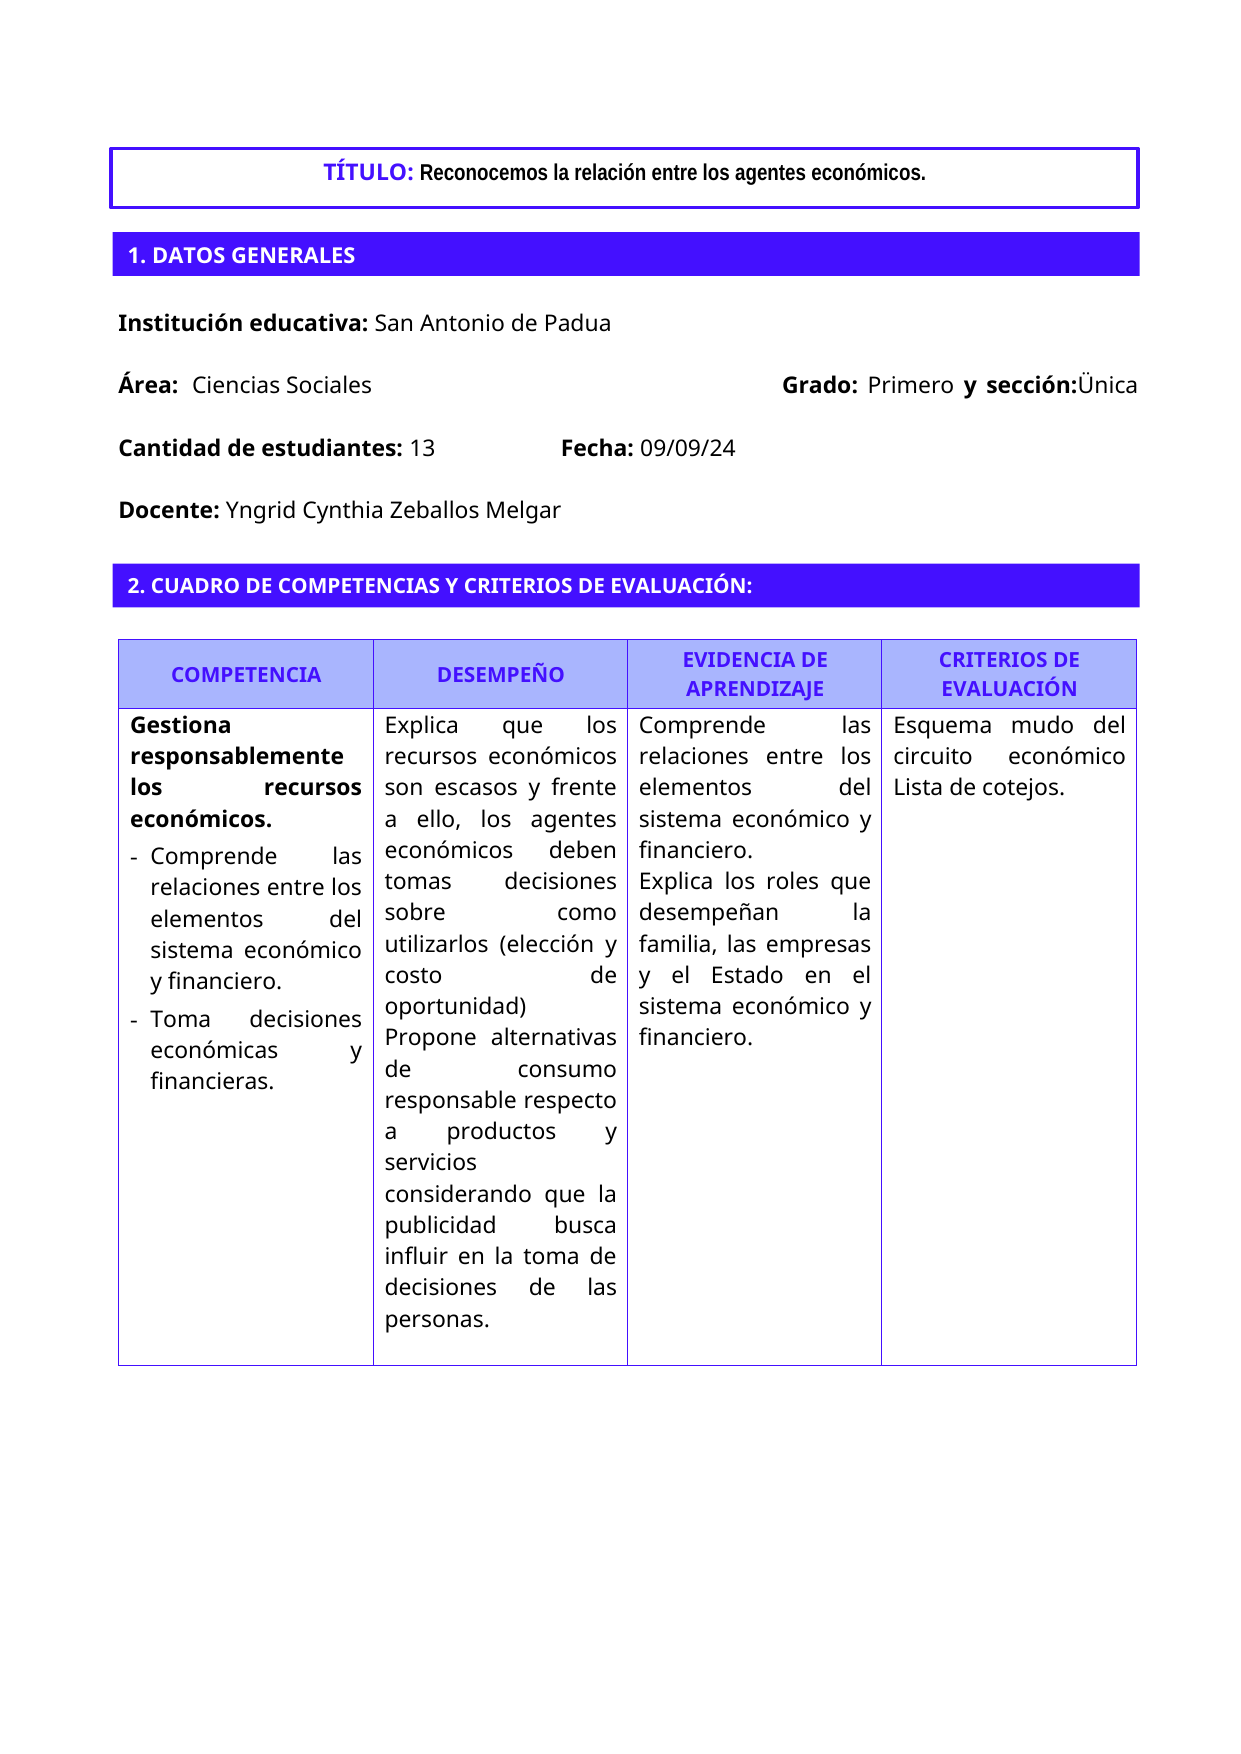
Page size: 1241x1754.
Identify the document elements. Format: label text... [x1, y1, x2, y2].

table_cell Explica que los recursos económicos son escasos y frente a ello, los agentes económicos deben tomas decisiones sobre como utilizarlos (elección y costo de oportunidad) Propone alternativas de consumo responsable respecto a productos y servicios considerando que la publicidad busca influir en la toma de decisiones de las personas. [374, 709, 627, 1365]
table_header EVIDENCIA DE APRENDIZAJE [628, 640, 881, 708]
text Cantidad de estudiantes: 13 Fecha: 09/09/24 [118, 431, 1138, 463]
table_header CRITERIOS DE EVALUACIÓN [882, 640, 1136, 708]
table_header DESEMPEÑO [374, 640, 627, 708]
text Institución educativa: San Antonio de Padua [118, 306, 1138, 338]
table_cell Comprende las relaciones entre los elementos del sistema económico y financiero. Explica los roles que desempeñan la familia, las empresas y el Estado en el sistema económico y financiero. [628, 709, 881, 1365]
text Área: Ciencias Sociales Grado: Primero y sección:Ünica [118, 369, 1138, 431]
table_cell Gestiona responsablemente los recursos económicos. Comprende las relaciones entre los elementos del sistema económico y financiero. Toma decisiones económicas y financieras. [119, 709, 373, 1365]
table_cell Esquema mudo del circuito económico Lista de cotejos. [882, 709, 1136, 1365]
table_header COMPETENCIA [119, 640, 373, 708]
text Docente: Yngrid Cynthia Zeballos Melgar [118, 494, 1138, 525]
